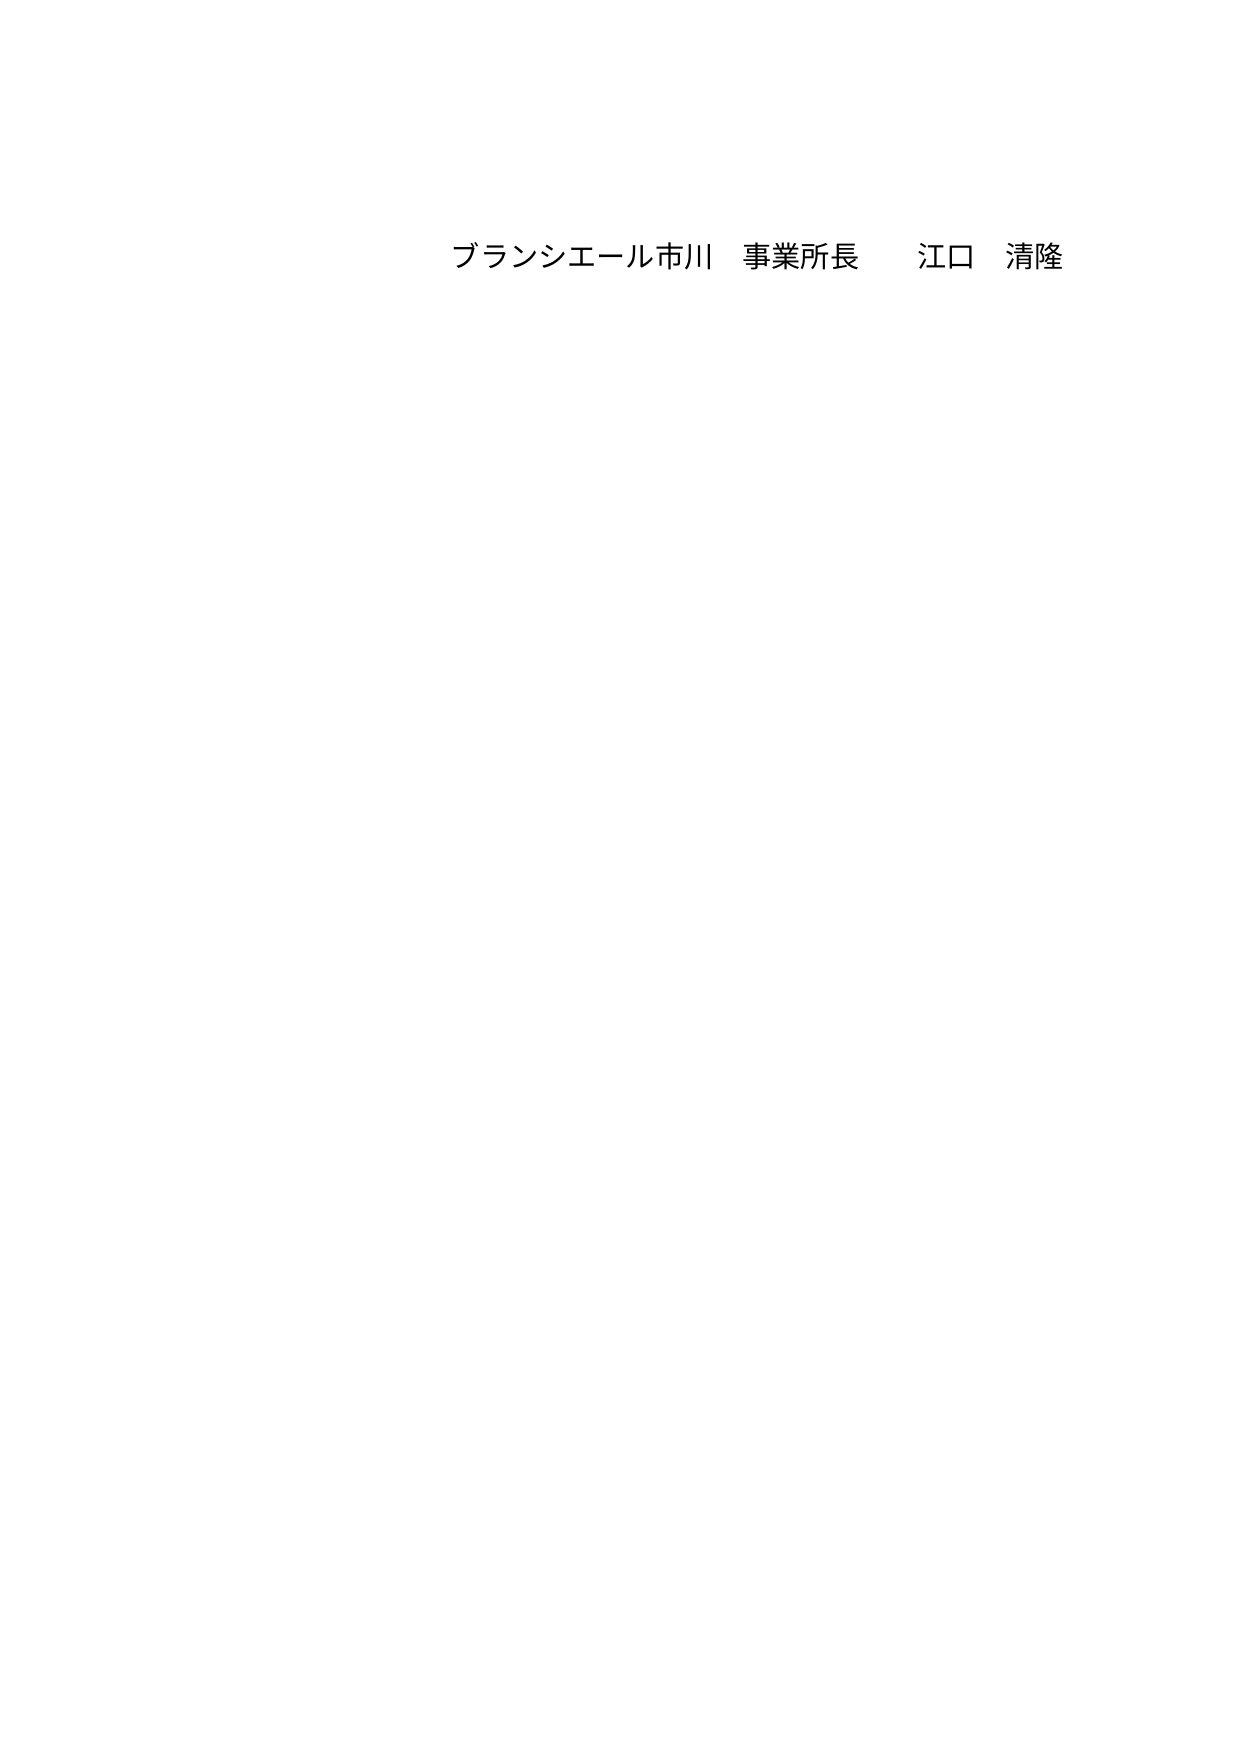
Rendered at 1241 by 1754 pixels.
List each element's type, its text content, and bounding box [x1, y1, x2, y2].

text ブランシエール市川 事業所長 江口 清隆 [177, 217, 1063, 292]
